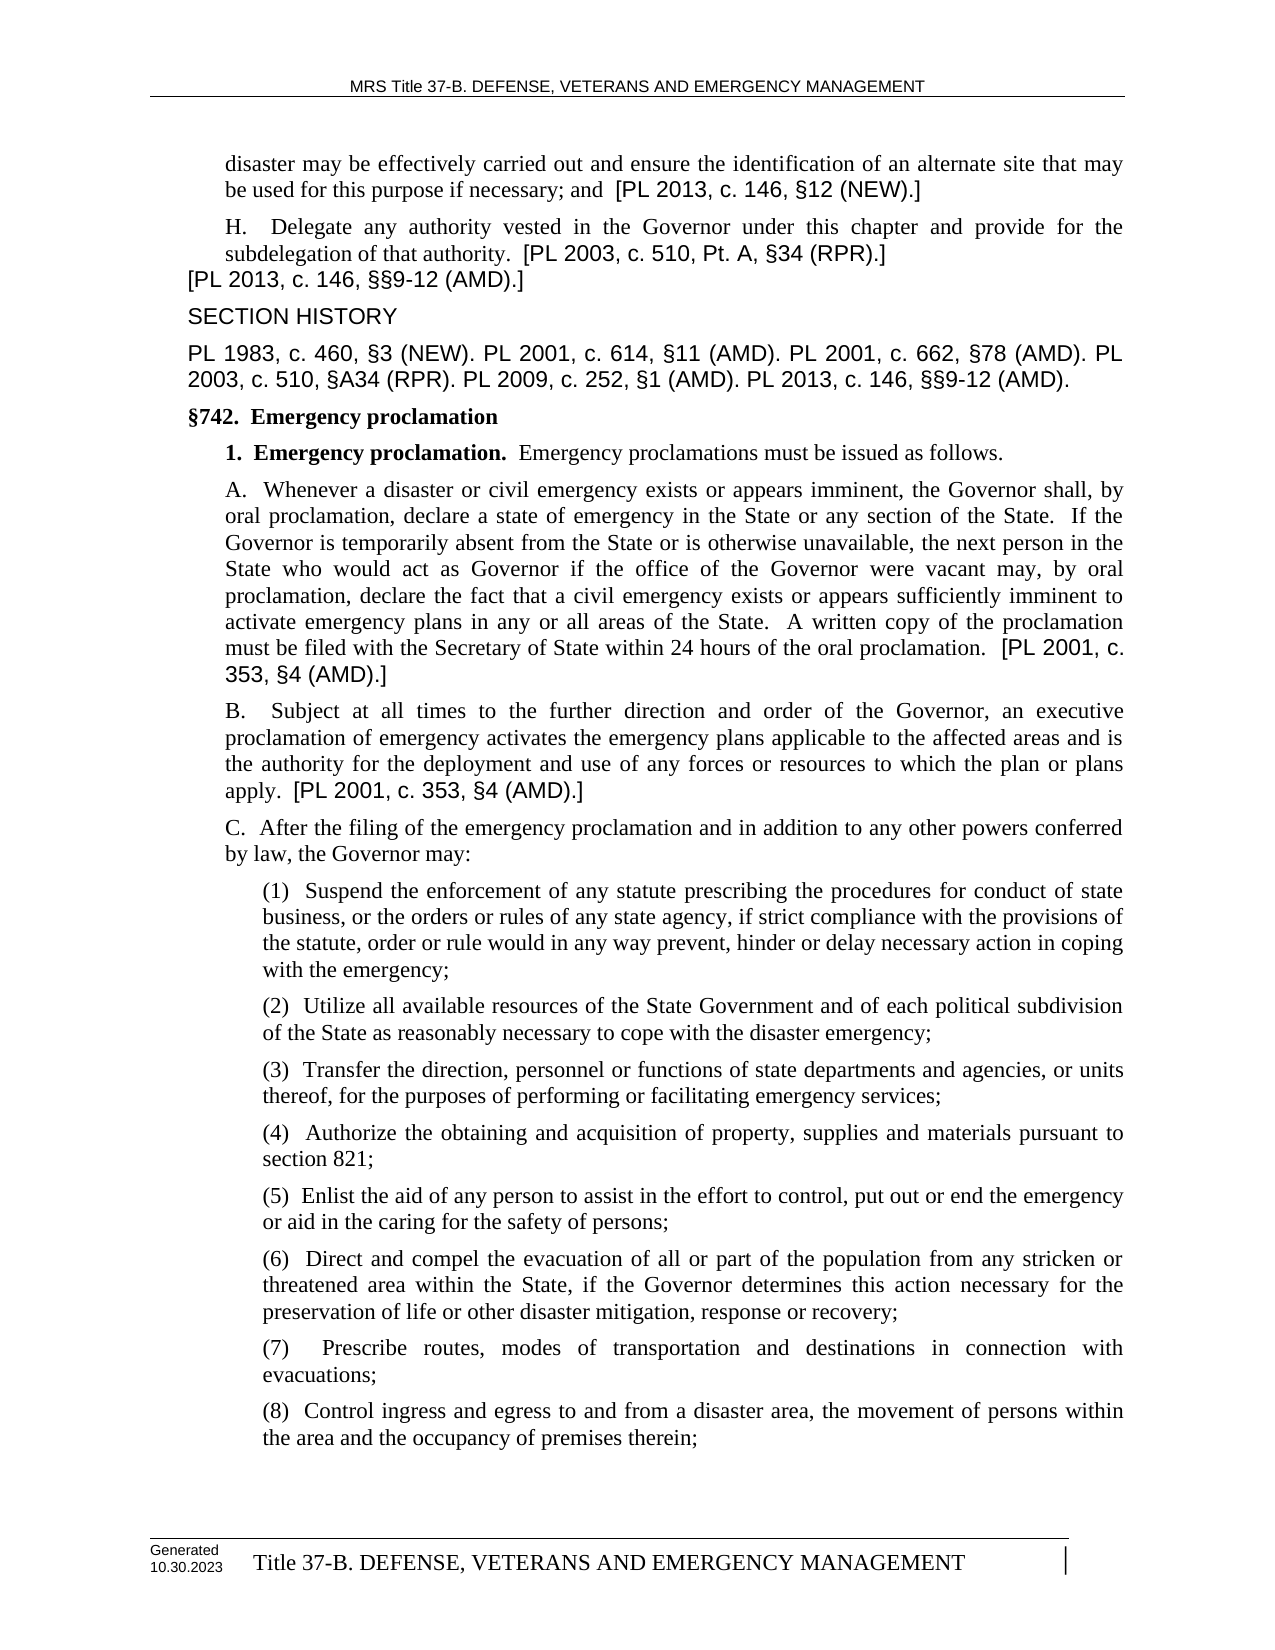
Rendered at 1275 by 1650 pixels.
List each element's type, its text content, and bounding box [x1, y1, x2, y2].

text §742. Emergency proclamation [187, 403, 1125, 429]
text H. Delegate any authority vested in the Governor under this chapter and provide for the subdelegation of that authority. [PL 2003, c. 510, Pt. A, §34 (RPR).] [225, 213, 1125, 266]
text A. Whenever a disaster or civil emergency exists or appears imminent, the Governor shall, by oral proclamation, declare a state of emergency in the State or any section of the State. If the Governor is temporarily absent from the State or is otherwise unavailable, the next person in the State who would act as Governor if the office of the Governor were vacant may, by oral proclamation, declare the fact that a civil emergency exists or appears sufficiently imminent to activate emergency plans in any or all areas of the State. A written copy of the proclamation must be filed with the Secretary of State within 24 hours of the oral proclamation. [PL 2001, c. 353, §4 (AMD).] [225, 476, 1125, 687]
text (2) Utilize all available resources of the State Government and of each political subdivision of the State as reasonably necessary to cope with the disaster emergency; [262, 992, 1125, 1045]
text [PL 2013, c. 146, §§9-12 (AMD).] [187, 266, 1125, 292]
text (6) Direct and compel the evacuation of all or part of the population from any stricken or threatened area within the State, if the Governor determines this action necessary for the preservation of life or other disaster mitigation, response or recovery; [262, 1245, 1125, 1324]
text B. Subject at all times to the further direction and order of the Governor, an executive proclamation of emergency activates the emergency plans applicable to the affected areas and is the authority for the deployment and use of any forces or resources to which the plan or plans apply. [PL 2001, c. 353, §4 (AMD).] [225, 698, 1125, 803]
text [225, 150, 1125, 203]
text (8) Control ingress and egress to and from a disaster area, the movement of persons within the area and the occupancy of premises therein; [262, 1398, 1125, 1450]
text (1) Suspend the enforcement of any statute prescribing the procedures for conduct of state business, or the orders or rules of any state agency, if strict compliance with the provisions of the statute, order or rule would in any way prevent, hinder or delay necessary action in coping with the emergency; [262, 877, 1125, 982]
text C. After the filing of the emergency proclamation and in addition to any other powers conferred by law, the Governor may: [225, 813, 1125, 866]
text (4) Authorize the obtaining and acquisition of property, supplies and materials pursuant to section 821; [262, 1119, 1125, 1171]
text (5) Enlist the aid of any person to assist in the effort to control, put out or end the emergency or aid in the caring for the safety of persons; [262, 1182, 1125, 1234]
text PL 1983, c. 460, §3 (NEW). PL 2001, c. 614, §11 (AMD). PL 2001, c. 662, §78 (AMD). PL 2003, c. 510, §A34 (RPR). PL 2009, c. 252, §1 (AMD). PL 2013, c. 146, §§9-12 (AMD). [187, 339, 1125, 392]
text (7) Prescribe routes, modes of transportation and destinations in connection with evacuations; [262, 1334, 1125, 1387]
text 1. Emergency proclamation. Emergency proclamations must be issued as follows. [187, 439, 1125, 466]
text (3) Transfer the direction, personnel or functions of state departments and agencies, or units thereof, for the purposes of performing or facilitating emergency services; [262, 1056, 1125, 1108]
text SECTION HISTORY [187, 303, 1125, 329]
